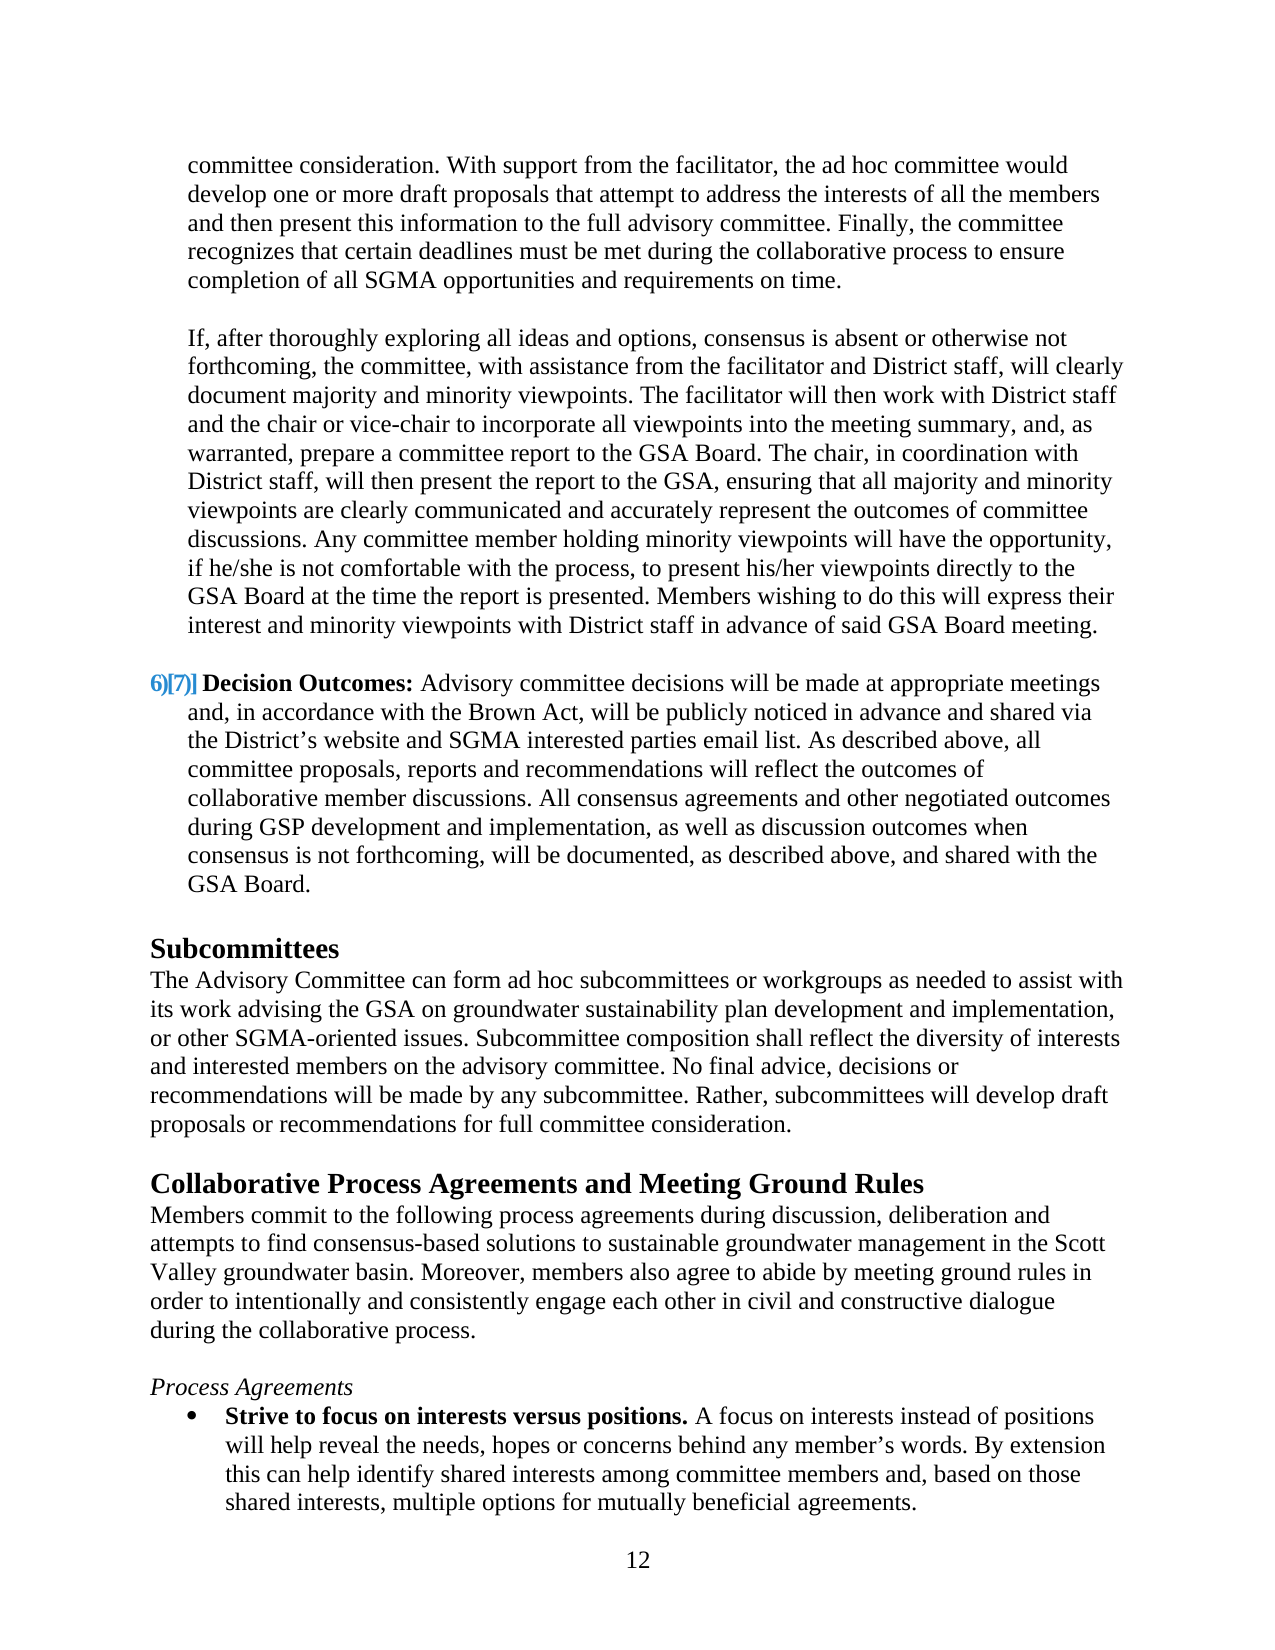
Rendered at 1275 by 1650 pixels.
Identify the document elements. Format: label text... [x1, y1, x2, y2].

text If, after thoroughly exploring all ideas and options, consensus is absent or otherwise not forthcoming, the committee, with assistance from the facilitator and District staff, will clearly document majority and minority viewpoints. The facilitator will then work with District staff and the chair or vice-chair to incorporate all viewpoints into the meeting summary, and, as warranted, prepare a committee report to the GSA Board. The chair, in coordination with District staff, will then present the report to the GSA, ensuring that all majority and minority viewpoints are clearly communicated and accurately represent the outcomes of committee discussions. Any committee member holding minority viewpoints will have the opportunity, if he/she is not comfortable with the process, to present his/her viewpoints directly to the GSA Board at the time the report is presented. Members wishing to do this will express their interest and minority viewpoints with District staff in advance of said GSA Board meeting. [187, 323, 1126, 639]
list Decision Outcomes: Advisory committee decisions will be made at appropriate meetings and, in accordance with the Brown Act, will be publicly noticed in advance and shared via the District’s website and SGMA interested parties email list. As described above, all committee proposals, reports and recommendations will reflect the outcomes of collaborative member discussions. All consensus agreements and other negotiated outcomes during GSP development and implementation, as well as discussion outcomes when consensus is not forthcoming, will be documented, as described above, and shared with the GSA Board. [150, 668, 1120, 898]
text Process Agreements [150, 1373, 1135, 1401]
subtitle Subcommittees [150, 931, 1135, 964]
text Members commit to the following process agreements during discussion, deliberation and attempts to find consensus-based solutions to sustainable groundwater management in the Scott Valley groundwater basin. Moreover, members also agree to abide by meeting ground rules in order to intentionally and consistently engage each other in civil and constructive dialogue during the collaborative process. [150, 1200, 1113, 1343]
text committee consideration. With support from the facilitator, the ad hoc committee would develop one or more draft proposals that attempt to address the interests of all the members and then present this information to the full advisory committee. Finally, the committee recognizes that certain deadlines must be met during the collaborative process to ensure completion of all SGMA opportunities and requirements on time. [187, 150, 1108, 294]
list Strive to focus on interests versus positions. A focus on interests instead of positions will help reveal the needs, hopes or concerns behind any member’s words. By extension this can help identify shared interests among committee members and, based on those shared interests, multiple options for mutually beneficial agreements. [187, 1401, 1108, 1516]
subtitle Collaborative Process Agreements and Meeting Ground Rules [150, 1166, 1135, 1199]
text The Advisory Committee can form ad hoc subcommittees or workgroups as needed to assist with its work advising the GSA on groundwater sustainability plan development and implementation, or other SGMA-oriented issues. Subcommittee composition shall reflect the diversity of interests and interested members on the advisory committee. No final advice, decisions or recommendations will be made by any subcommittee. Rather, subcommittees will develop draft proposals or recommendations for full committee consideration. [150, 965, 1134, 1138]
